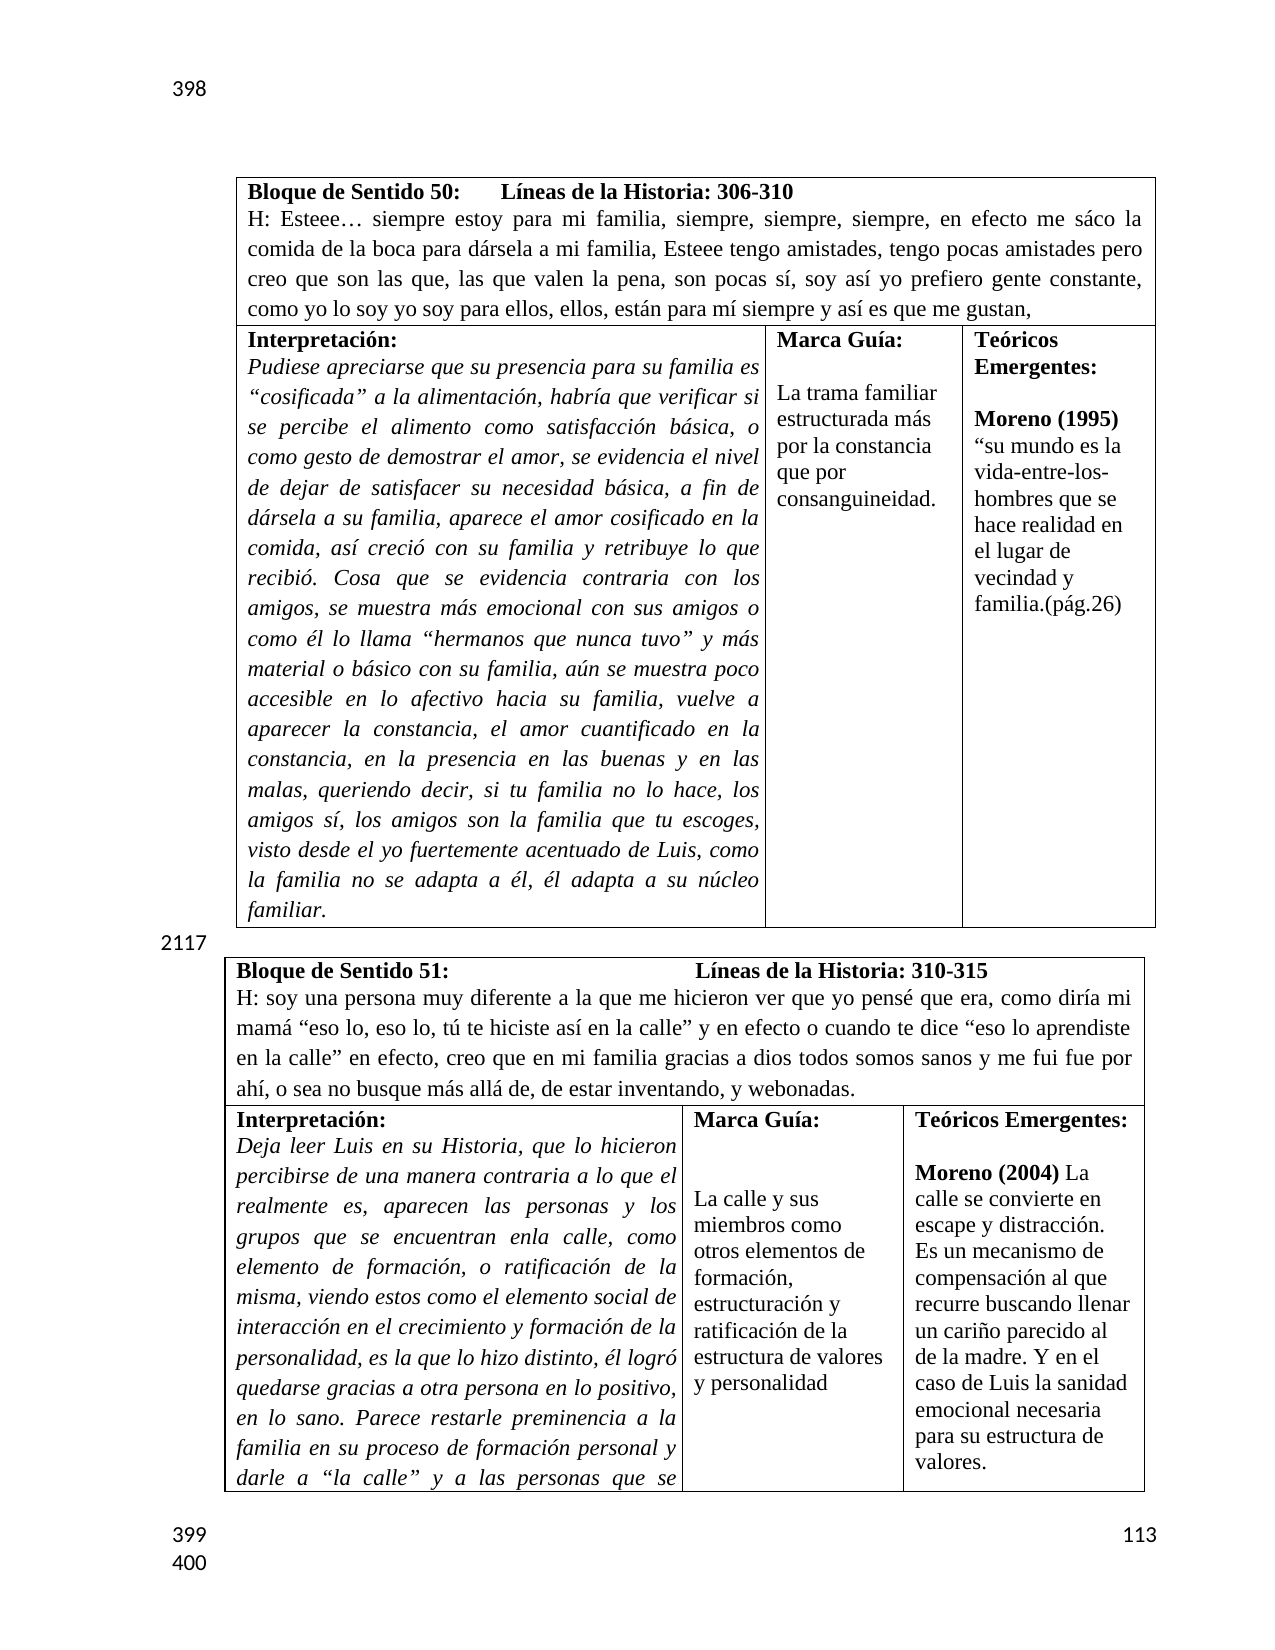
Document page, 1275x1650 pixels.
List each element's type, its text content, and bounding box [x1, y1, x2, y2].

table_cell Teóricos Emergentes: Moreno (1995) “su mundo es la vida-entre-los-hombres que se hace realidad en el lugar de vecindad y familia.(pág.26) [963, 326, 1155, 927]
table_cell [683, 1106, 903, 1491]
table_header Bloque de Sentido 51: Líneas de la Historia: 310-315 H: soy una persona muy diferente a la que me hicieron ver que yo pensé que era, como diría mi mamá “eso lo, eso lo, tú te hiciste así en la calle” y en efecto o cuando te dice “eso lo aprendiste en la calle” en efecto, creo que en mi familia gracias a dios todos somos sanos y me fui fue por ahí, o sea no busque más allá de, de estar inventando, y webonadas. [226, 958, 1144, 1105]
table_cell Interpretación: Pudiese apreciarse que su presencia para su familia es “cosificada” a la alimentación, habría que verificar si se percibe el alimento como satisfacción básica, o como gesto de demostrar el amor, se evidencia el nivel de dejar de satisfacer su necesidad básica, a fin de dársela a su familia, aparece el amor cosificado en la comida, así creció con su familia y retribuye lo que recibió. Cosa que se evidencia contraria con los amigos, se muestra más emocional con sus amigos o como él lo llama “hermanos que nunca tuvo” y más material o básico con su familia, aún se muestra poco accesible en lo afectivo hacia su familia, vuelve a aparecer la constancia, el amor cuantificado en la constancia, en la presencia en las buenas y en las malas, queriendo decir, si tu familia no lo hace, los amigos sí, los amigos son la familia que tu escoges, visto desde el yo fuertemente acentuado de Luis, como la familia no se adapta a él, él adapta a su núcleo familiar. [237, 326, 765, 927]
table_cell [226, 1106, 682, 1491]
table_cell Marca Guía: La trama familiar estructurada más por la constancia que por consanguineidad. [766, 326, 962, 927]
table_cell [904, 1106, 1144, 1491]
table_header Bloque de Sentido 50: Líneas de la Historia: 306-310 H: Esteee… siempre estoy para mi familia, siempre, siempre, siempre, en efecto me sáco la comida de la boca para dársela a mi familia, Esteee tengo amistades, tengo pocas amistades pero creo que son las que, las que valen la pena, son pocas sí, soy así yo prefiero gente constante, como yo lo soy yo soy para ellos, ellos, están para mí siempre y así es que me gustan, [237, 178, 1155, 325]
